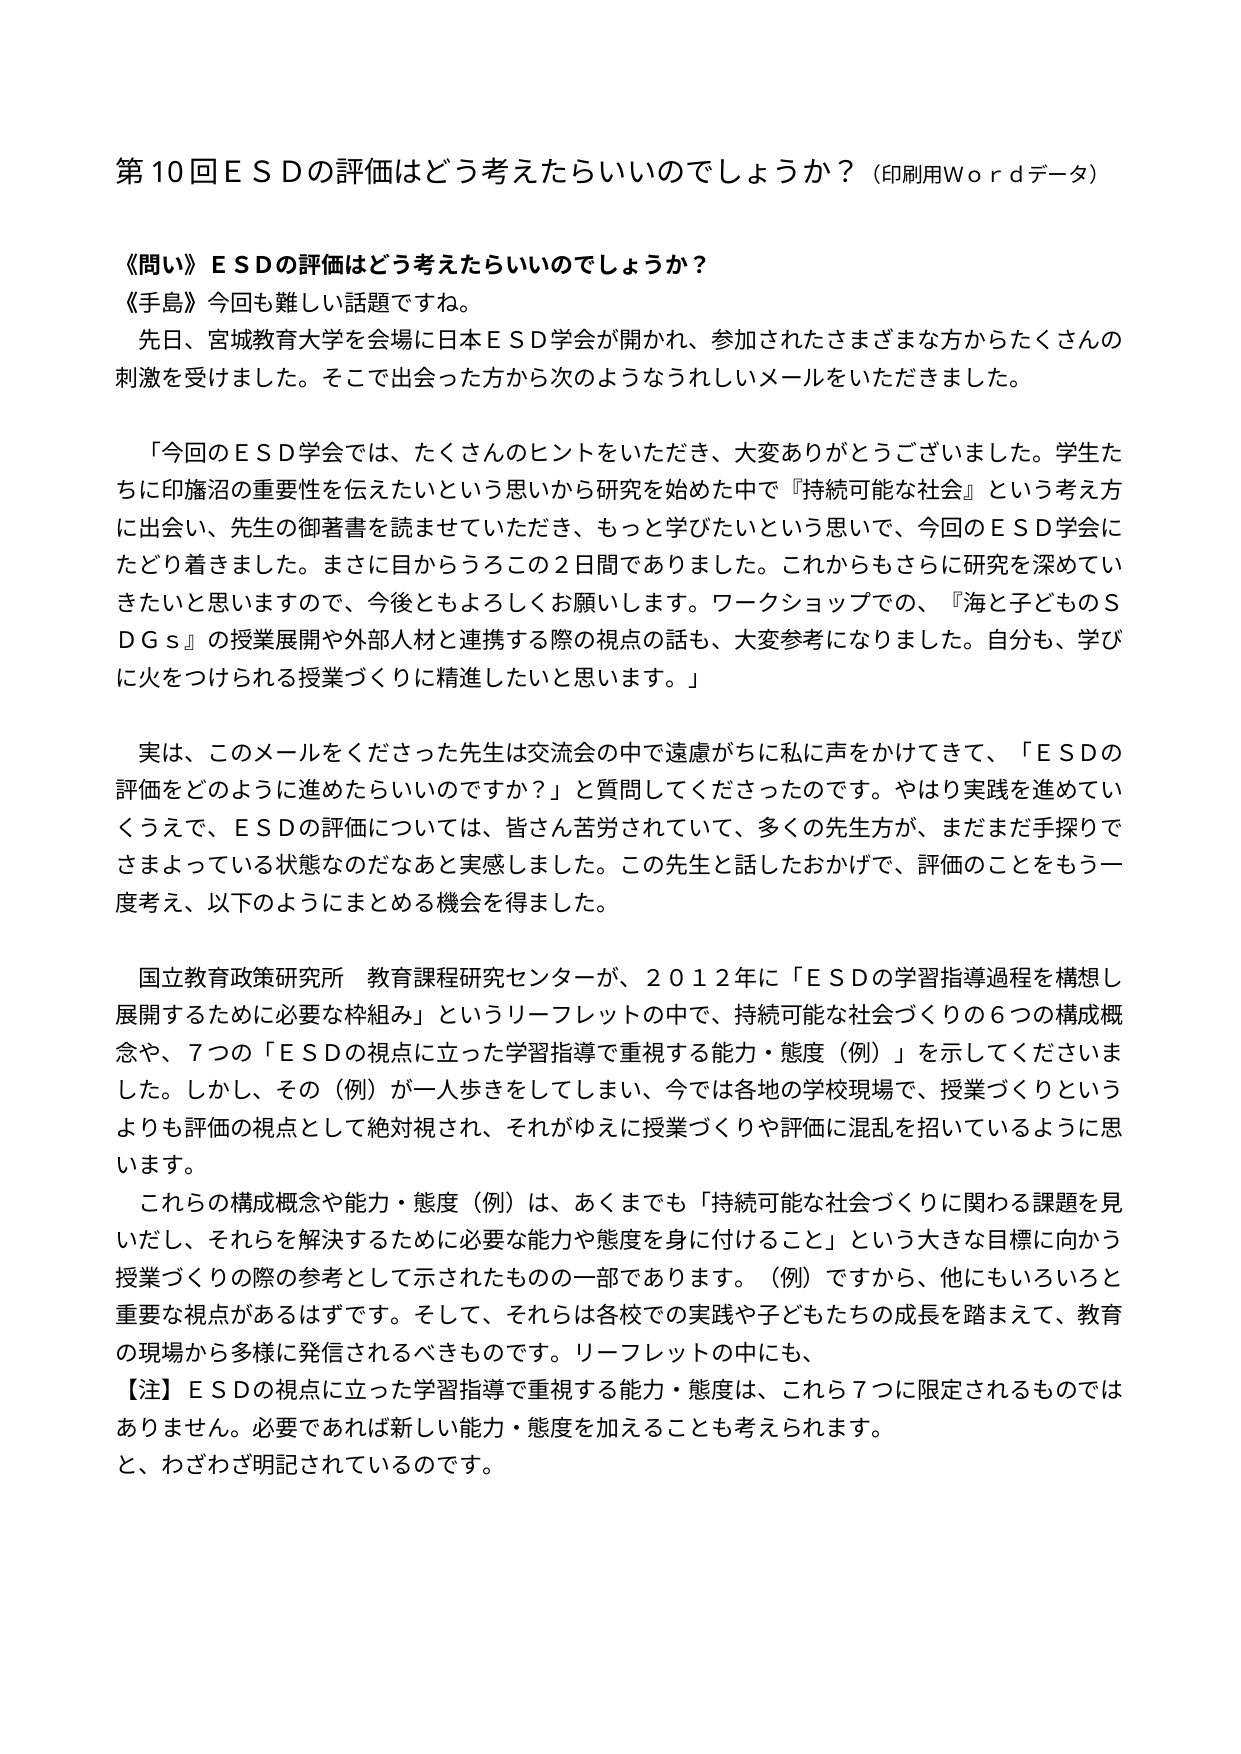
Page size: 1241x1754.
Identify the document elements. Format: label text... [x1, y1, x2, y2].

text 【注】ＥＳＤの視点に立った学習指導で重視する能力・態度は、これら７つに限定されるものではありません。必要であれば新しい能力・態度を加えることも考えられます。 [115, 1370, 1125, 1445]
text と、わざわざ明記されているのです。 [115, 1445, 1125, 1483]
text 国立教育政策研究所 教育課程研究センターが、２０１２年に「ＥＳＤの学習指導過程を構想し展開するために必要な枠組み」というリーフレットの中で、持続可能な社会づくりの６つの構成概念や、７つの「ＥＳＤの視点に立った学習指導で重視する能力・態度（例）」を示してくださいました。しかし、その（例）が一人歩きをしてしまい、今では各地の学校現場で、授業づくりというよりも評価の視点として絶対視され、それがゆえに授業づくりや評価に混乱を招いているように思います。 [115, 958, 1125, 1183]
text これらの構成概念や能力・態度（例）は、あくまでも「持続可能な社会づくりに関わる課題を見いだし、それらを解決するために必要な能力や態度を身に付けること」という大きな目標に向かう授業づくりの際の参考として示されたものの一部であります。（例）ですから、他にもいろいろと重要な視点があるはずです。そして、それらは各校での実践や子どもたちの成長を踏まえて、教育の現場から多様に発信されるべきものです。リーフレットの中にも、 [115, 1183, 1125, 1370]
text 《問い》ＥＳＤの評価はどう考えたらいいのでしょうか？ [115, 245, 1125, 283]
text 第10回ＥＳＤの評価はどう考えたらいいのでしょうか？（印刷用Ｗｏｒｄデータ） [115, 133, 1125, 208]
text 実は、このメールをくださった先生は交流会の中で遠慮がちに私に声をかけてきて、「ＥＳＤの評価をどのように進めたらいいのですか？」と質問してくださったのです。やはり実践を進めていくうえで、ＥＳＤの評価については、皆さん苦労されていて、多くの先生方が、まだまだ手探りでさまよっている状態なのだなあと実感しました。この先生と話したおかげで、評価のことをもう一度考え、以下のようにまとめる機会を得ました。 [115, 733, 1125, 920]
text 先日、宮城教育大学を会場に日本ＥＳＤ学会が開かれ、参加されたさまざまな方からたくさんの刺激を受けました。そこで出会った方から次のようなうれしいメールをいただきました。 [115, 320, 1125, 395]
text 《手島》今回も難しい話題ですね。 [115, 283, 1125, 320]
text 「今回のＥＳＤ学会では、たくさんのヒントをいただき、大変ありがとうございました。学生たちに印旛沼の重要性を伝えたいという思いから研究を始めた中で『持続可能な社会』という考え方に出会い、先生の御著書を読ませていただき、もっと学びたいという思いで、今回のＥＳＤ学会にたどり着きました。まさに目からうろこの２日間でありました。これからもさらに研究を深めていきたいと思いますので、今後ともよろしくお願いします。ワークショップでの、『海と子どものＳＤＧｓ』の授業展開や外部人材と連携する際の視点の話も、大変参考になりました。自分も、学びに火をつけられる授業づくりに精進したいと思います。」 [115, 433, 1125, 695]
